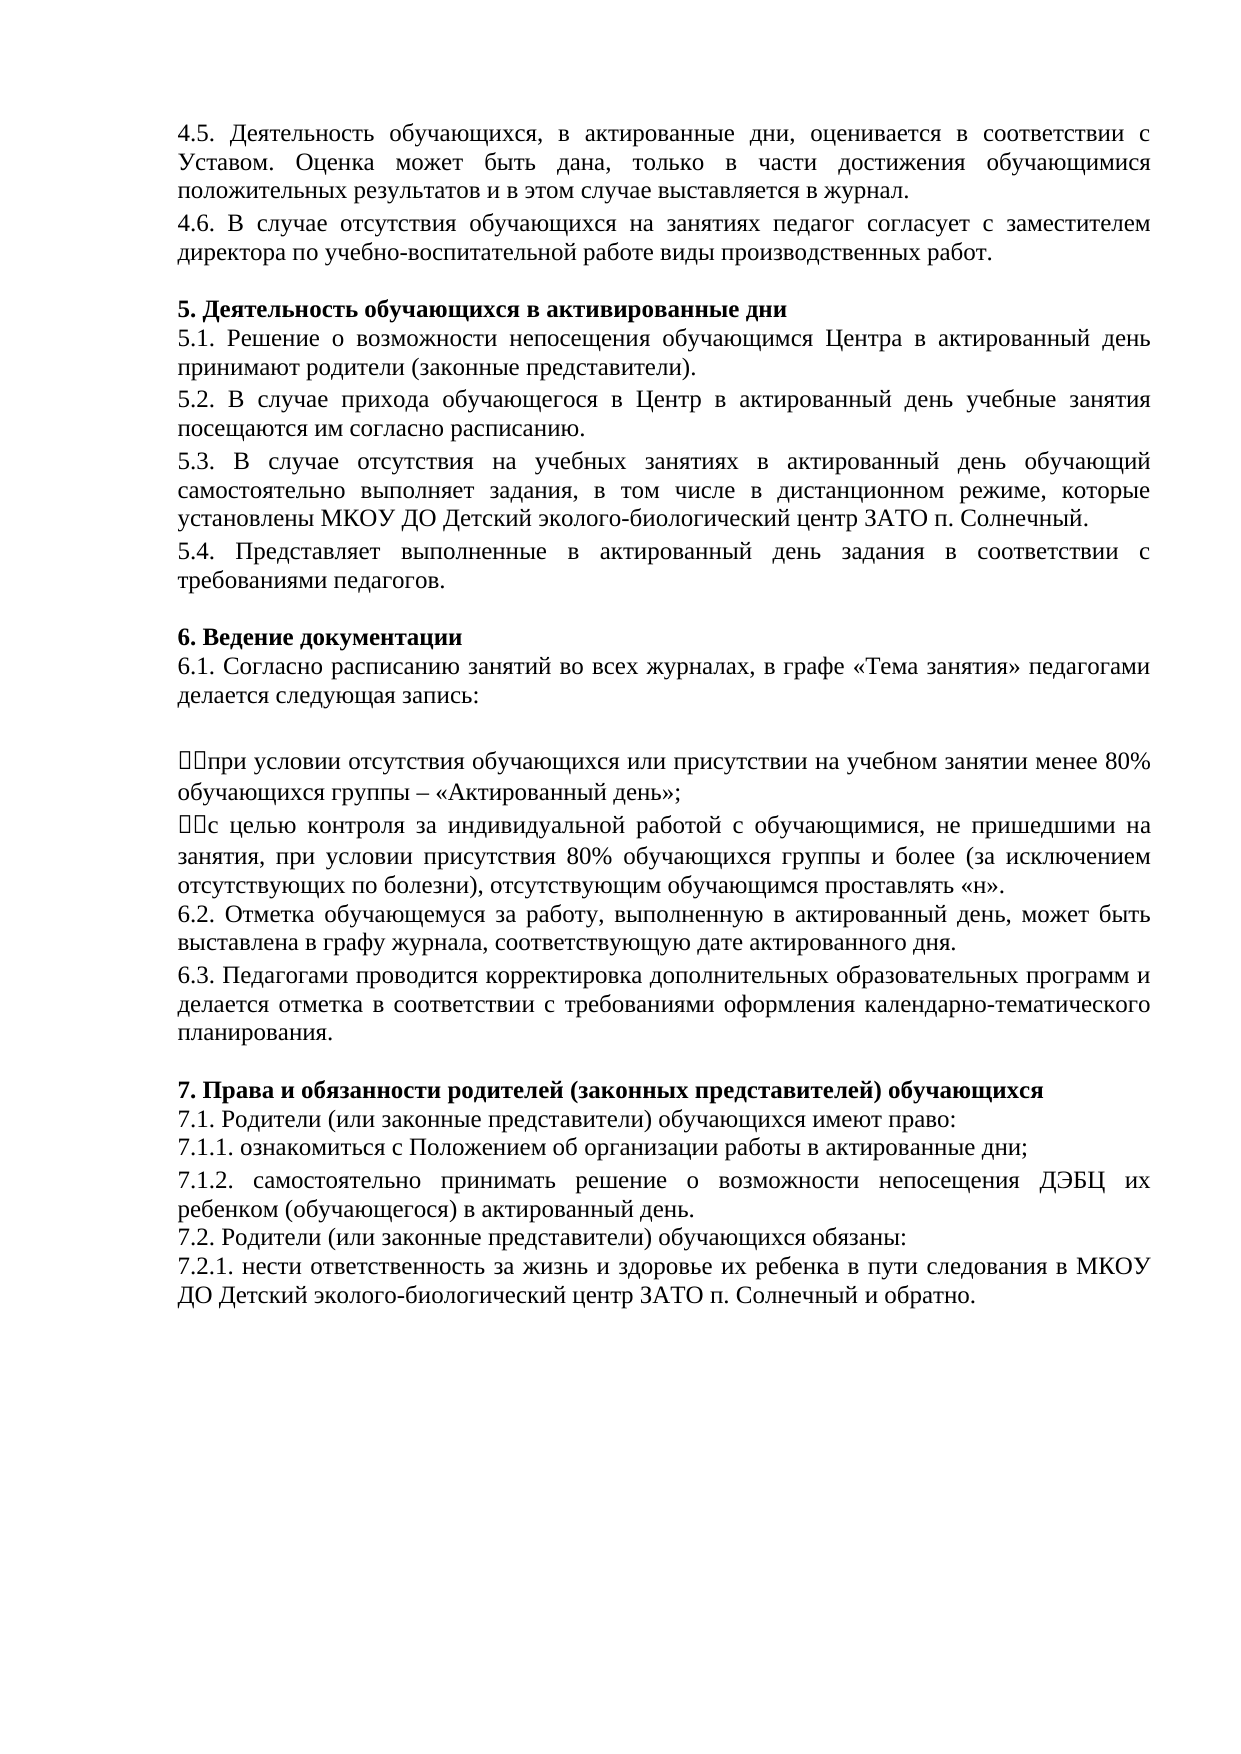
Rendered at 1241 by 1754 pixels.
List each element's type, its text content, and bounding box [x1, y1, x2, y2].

text при условии отсутствия обучающихся или присутствии на учебном занятии менее 80% обучающихся группы – «Актированный день»; [177, 743, 1152, 806]
text 5.1. Решение о возможности непосещения обучающимся Центра в актированный день принимают родители (законные представители). [177, 323, 1152, 381]
text с целью контроля за индивидуальной работой с обучающимися, не пришедшими на занятия, при условии присутствия 80% обучающихся группы и более (за исключением отсутствующих по болезни), отсутствующим обучающимся проставлять «н». [177, 807, 1152, 899]
text 6.3. Педагогами проводится корректировка дополнительных образовательных программ и делается отметка в соответствии с требованиями оформления календарно-тематического планирования. [177, 960, 1152, 1046]
text 5.4. Представляет выполненные в актированный день задания в соответствии с требованиями педагогов. [177, 536, 1152, 594]
text 7.1.2. самостоятельно принимать решение о возможности непосещения ДЭБЦ их ребенком (обучающегося) в актированный день. [177, 1165, 1152, 1222]
text 5.3. В случае отсутствия на учебных занятиях в актированный день обучающий самостоятельно выполняет задания, в том числе в дистанционном режиме, которые установлены МКОУ ДО Детский эколого-биологический центр ЗАТО п. Солнечный. [177, 446, 1152, 532]
text 5. Деятельность обучающихся в активированные дни [177, 294, 1152, 323]
text 7.2.1. нести ответственность за жизнь и здоровье их ребенка в пути следования в МКОУ ДО Детский эколого-биологический центр ЗАТО п. Солнечный и обратно. [177, 1251, 1152, 1309]
text 5.2. В случае прихода обучающегося в Центр в актированный день учебные занятия посещаются им согласно расписанию. [177, 384, 1152, 442]
text 4.6. В случае отсутствия обучающихся на занятиях педагог согласует с заместителем директора по учебно-воспитательной работе виды производственных работ. [177, 208, 1152, 266]
text 7. Права и обязанности родителей (законных представителей) обучающихся [177, 1075, 1152, 1104]
text 7.1. Родители (или законные представители) обучающихся имеют право: [177, 1104, 1152, 1132]
text 6. Ведение документации [177, 622, 1152, 651]
text 6.1. Согласно расписанию занятий во всех журналах, в графе «Тема занятия» педагогами делается следующая запись: [177, 651, 1152, 709]
text 6.2. Отметка обучающемуся за работу, выполненную в актированный день, может быть выставлена в графу журнала, соответствующую дате актированного дня. [177, 899, 1152, 956]
text 7.2. Родители (или законные представители) обучающихся обязаны: [177, 1222, 1152, 1251]
text 7.1.1. ознакомиться с Положением об организации работы в актированные дни; [177, 1132, 1152, 1161]
text 4.5. Деятельность обучающихся, в актированные дни, оценивается в соответствии с Уставом. Оценка может быть дана, только в части достижения обучающимися положительных результатов и в этом случае выставляется в журнал. [177, 118, 1152, 204]
